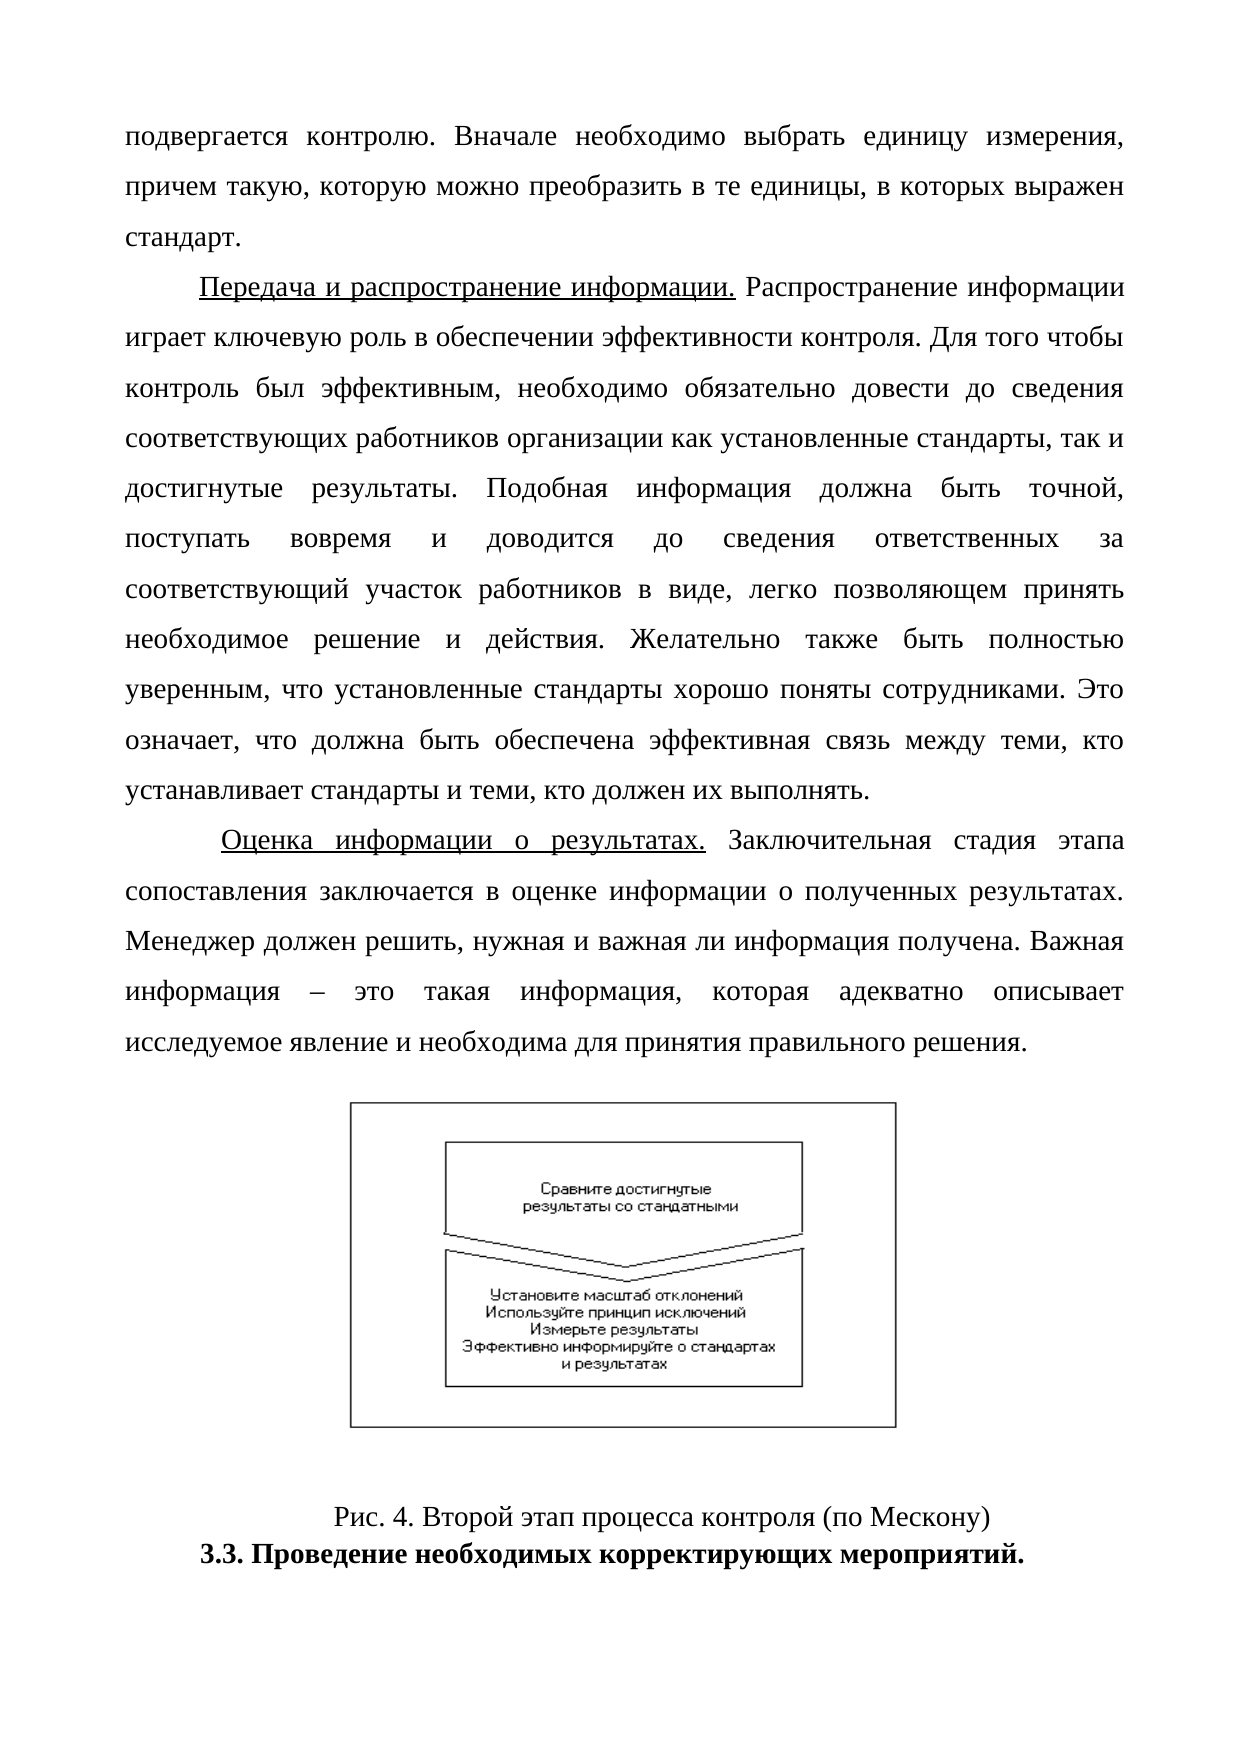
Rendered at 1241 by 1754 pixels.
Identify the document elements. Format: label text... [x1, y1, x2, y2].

text Оценка информации о результатах. Заключительная стадия этапа сопоставления заключается в оценке информации о полученных результатах. Менеджер должен решить, нужная и важная ли информация получена. Важная информация – это такая информация, которая адекватно описывает исследуемое явление и необходима для принятия правильного решения. [125, 822, 1125, 1057]
text Передача и распространение информации. Распространение информации играет ключевую роль в обеспечении эффективности контроля. Для того чтобы контроль был эффективным, необходимо обязательно довести до сведения соответствующих работников организации как установленные стандарты, так и достигнутые результаты. Подобная информация должна быть точной, поступать вовремя и доводится до сведения ответственных за соответствующий участок работников в виде, легко позволяющем принять необходимое решение и действия. Желательно также быть полностью уверенным, что установленные стандарты хорошо поняты сотрудниками. Это означает, что должна быть обеспечена эффективная связь между теми, кто устанавливает стандарты и теми, кто должен их выполнять. [125, 269, 1125, 806]
picture [328, 1080, 922, 1474]
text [125, 118, 1125, 252]
text Рис. 4. Второй этап процесса контроля (по Мескону) [125, 1491, 1125, 1532]
text 3.3. Проведение необходимых корректирующих мероприятий. [125, 1536, 1125, 1570]
